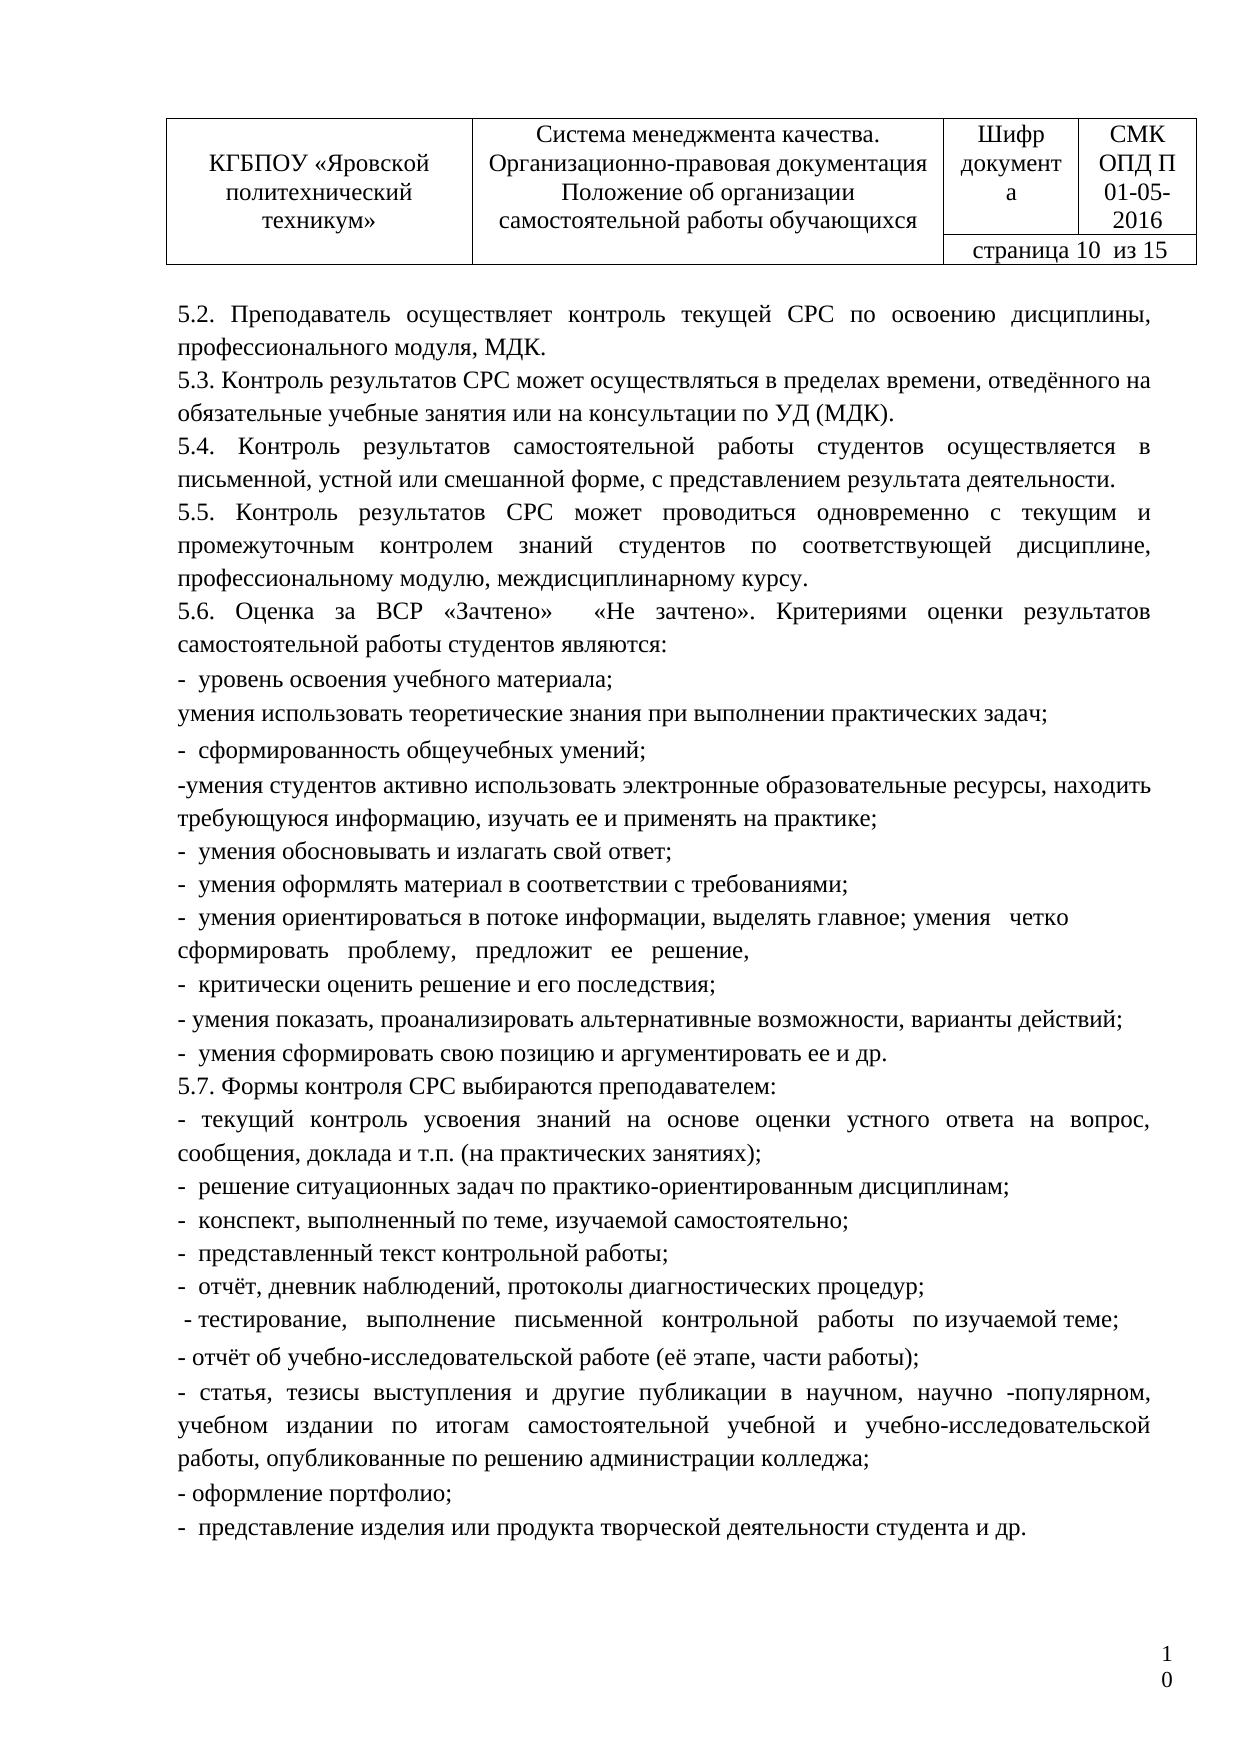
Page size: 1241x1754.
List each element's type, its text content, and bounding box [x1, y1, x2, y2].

table_cell страница 10 из 15 [944, 235, 1196, 264]
text - представление изделия или продукта творческой деятельности студента и др. [177, 1512, 1152, 1541]
text - умения ориентироваться в потоке информации, выделять главное; умения четко сформировать проблему, предложит ее решение, [177, 902, 1152, 964]
text 5.5. Контроль результатов СРС может проводиться одновременно с текущим и промежуточным контролем знаний студентов по соответствующей дисциплине, профессиональному модулю, междисциплинарному курсу. [177, 497, 1152, 592]
text - статья, тезисы выступления и другие публикации в научном, научно -популярном, учебном издании по итогам самостоятельной учебной и учебно-исследовательской работы, опубликованные по решению администрации колледжа; [177, 1377, 1152, 1472]
text - критически оценить решение и его последствия; [177, 969, 1152, 998]
text - тестирование, выполнение письменной контрольной работы по изучаемой теме; [177, 1304, 1152, 1333]
text - уровень освоения учебного материала; [177, 664, 1152, 693]
text 5.2. Преподаватель осуществляет контроль текущей СРС по освоению дисциплины, профессионального модуля, МДК. [177, 299, 1152, 361]
table_header КГБПОУ «Яровской политехнический техникум» [167, 119, 472, 264]
text - умения оформлять материал в соответствии с требованиями; [177, 869, 1152, 898]
text - умения показать, проанализировать альтернативные возможности, варианты действий; [177, 1004, 1152, 1033]
text умения использовать теоретические знания при выполнении практических задач; [177, 698, 1152, 727]
text 5.7. Формы контроля СРС выбираются преподавателем: [177, 1071, 1152, 1100]
text 5.3. Контроль результатов СРС может осуществляться в пределах времени, отведённого на обязательные учебные занятия или на консультации по УД (МДК). [177, 365, 1152, 427]
text - конспект, выполненный по теме, изучаемой самостоятельно; [177, 1205, 1152, 1233]
text - решение ситуационных задач по практико-ориентированным дисциплинам; [177, 1171, 1152, 1200]
table_header Шифр документа [944, 119, 1078, 234]
table_header СМК ОПД П 01-05-2016 [1079, 119, 1196, 234]
text - отчёт, дневник наблюдений, протоколы диагностических процедур; [177, 1271, 1152, 1300]
text 5.4. Контроль результатов самостоятельной работы студентов осуществляется в письменной, устной или смешанной форме, с представлением результата деятельности. [177, 431, 1152, 493]
text - сформированность общеучебных умений; [177, 735, 1152, 763]
text - отчёт об учебно-исследовательской работе (её этапе, части работы); [177, 1342, 1152, 1371]
text 5.6. Оценка за ВСР «Зачтено» «Не зачтено». Критериями оценки результатов самостоятельной работы студентов являются: [177, 596, 1152, 658]
text - умения сформировать свою позицию и аргументировать ее и др. [177, 1038, 1152, 1067]
text - умения обосновывать и излагать свой ответ; [177, 836, 1152, 865]
text - текущий контроль усвоения знаний на основе оценки устного ответа на вопрос, сообщения, доклада и т.п. (на практических занятиях); [177, 1104, 1152, 1166]
text - оформление портфолио; [177, 1478, 1152, 1507]
text -умения студентов активно использовать электронные образовательные ресурсы, находить требующуюся информацию, изучать ее и применять на практике; [177, 770, 1152, 832]
text - представленный текст контрольной работы; [177, 1238, 1152, 1267]
table_header Система менеджмента качества. Организационно-правовая документация Положение об организации самостоятельной работы обучающихся [473, 119, 943, 264]
